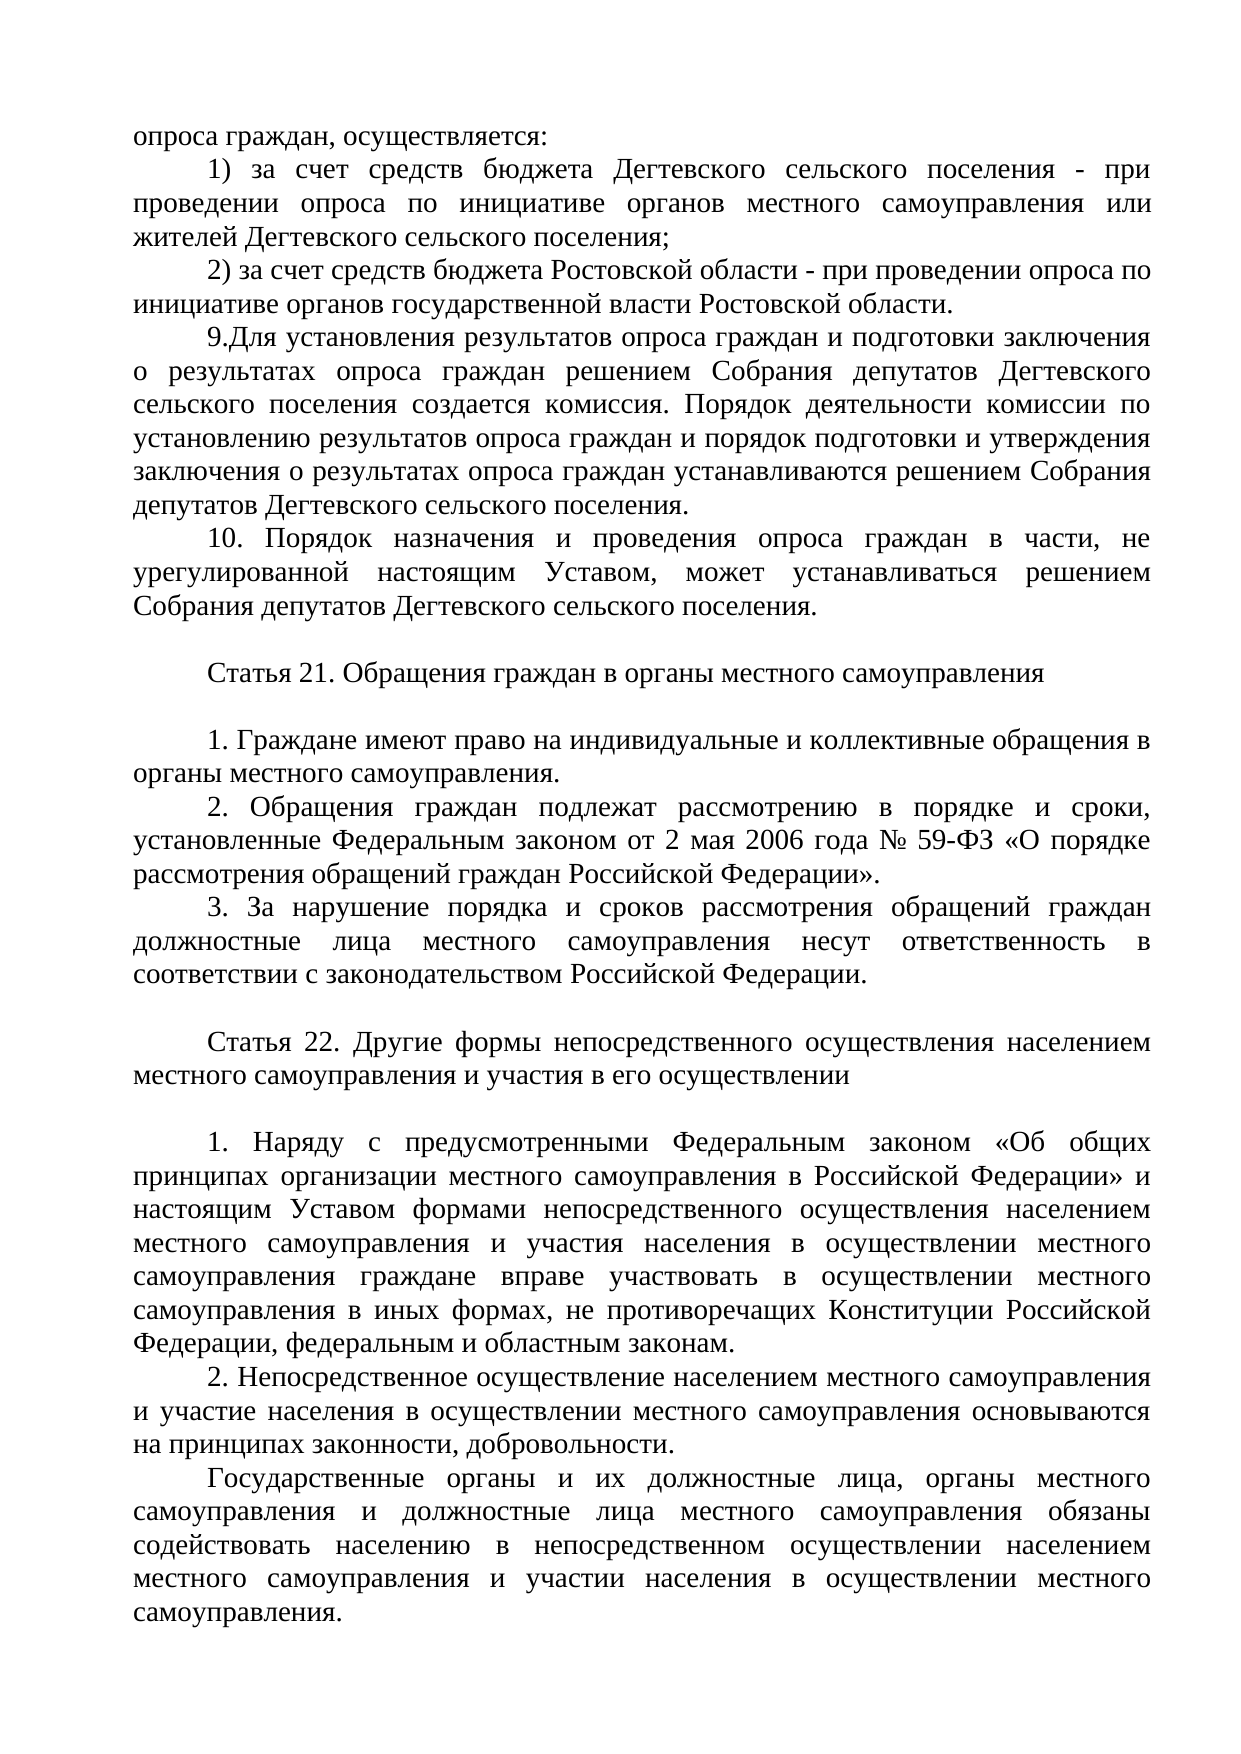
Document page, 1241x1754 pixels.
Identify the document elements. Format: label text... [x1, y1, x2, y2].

text 2. Обращения граждан подлежат рассмотрению в порядке и сроки, установленные Федеральным законом от 2 мая 2006 года № 59-ФЗ «О порядке рассмотрения обращений граждан Российской Федерации». [133, 789, 1152, 889]
text 3. За нарушение порядка и сроков рассмотрения обращений граждан должностные лица местного самоуправления несут ответственность в соответствии с законодательством Российской Федерации. [133, 889, 1152, 990]
text Статья 21. Обращения граждан в органы местного самоуправления [133, 655, 1152, 688]
text 2. Непосредственное осуществление населением местного самоуправления и участие населения в осуществлении местного самоуправления основываются на принципах законности, добровольности. [133, 1359, 1152, 1460]
text 1. Наряду с предусмотренными Федеральным законом «Об общих принципах организации местного самоуправления в Российской Федерации» и настоящим Уставом формами непосредственного осуществления населением местного самоуправления и участия населения в осуществлении местного самоуправления граждане вправе участвовать в осуществлении местного самоуправления в иных формах, не противоречащих Конституции Российской Федерации, федеральным и областным законам. [133, 1124, 1152, 1359]
text 1. Граждане имеют право на индивидуальные и коллективные обращения в органы местного самоуправления. [133, 722, 1152, 789]
text 9.Для установления результатов опроса граждан и подготовки заключения о результатах опроса граждан решением Собрания депутатов Дегтевского сельского поселения создается комиссия. Порядок деятельности комиссии по установлению результатов опроса граждан и порядок подготовки и утверждения заключения о результатах опроса граждан устанавливаются решением Собрания депутатов Дегтевского сельского поселения. [133, 319, 1152, 521]
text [133, 118, 1152, 152]
text Статья 22. Другие формы непосредственного осуществления населением местного самоуправления и участия в его осуществлении [133, 1024, 1152, 1091]
text 1) за счет средств бюджета Дегтевского сельского поселения - при проведении опроса по инициативе органов местного самоуправления или жителей Дегтевского сельского поселения; [133, 152, 1152, 252]
text 10. Порядок назначения и проведения опроса граждан в части, не урегулированной настоящим Уставом, может устанавливаться решением Собрания депутатов Дегтевского сельского поселения. [133, 521, 1152, 621]
text Государственные органы и их должностные лица, органы местного самоуправления и должностные лица местного самоуправления обязаны содействовать населению в непосредственном осуществлении населением местного самоуправления и участии населения в осуществлении местного самоуправления. [133, 1460, 1152, 1627]
text 2) за счет средств бюджета Ростовской области - при проведении опроса по инициативе органов государственной власти Ростовской области. [133, 252, 1152, 319]
